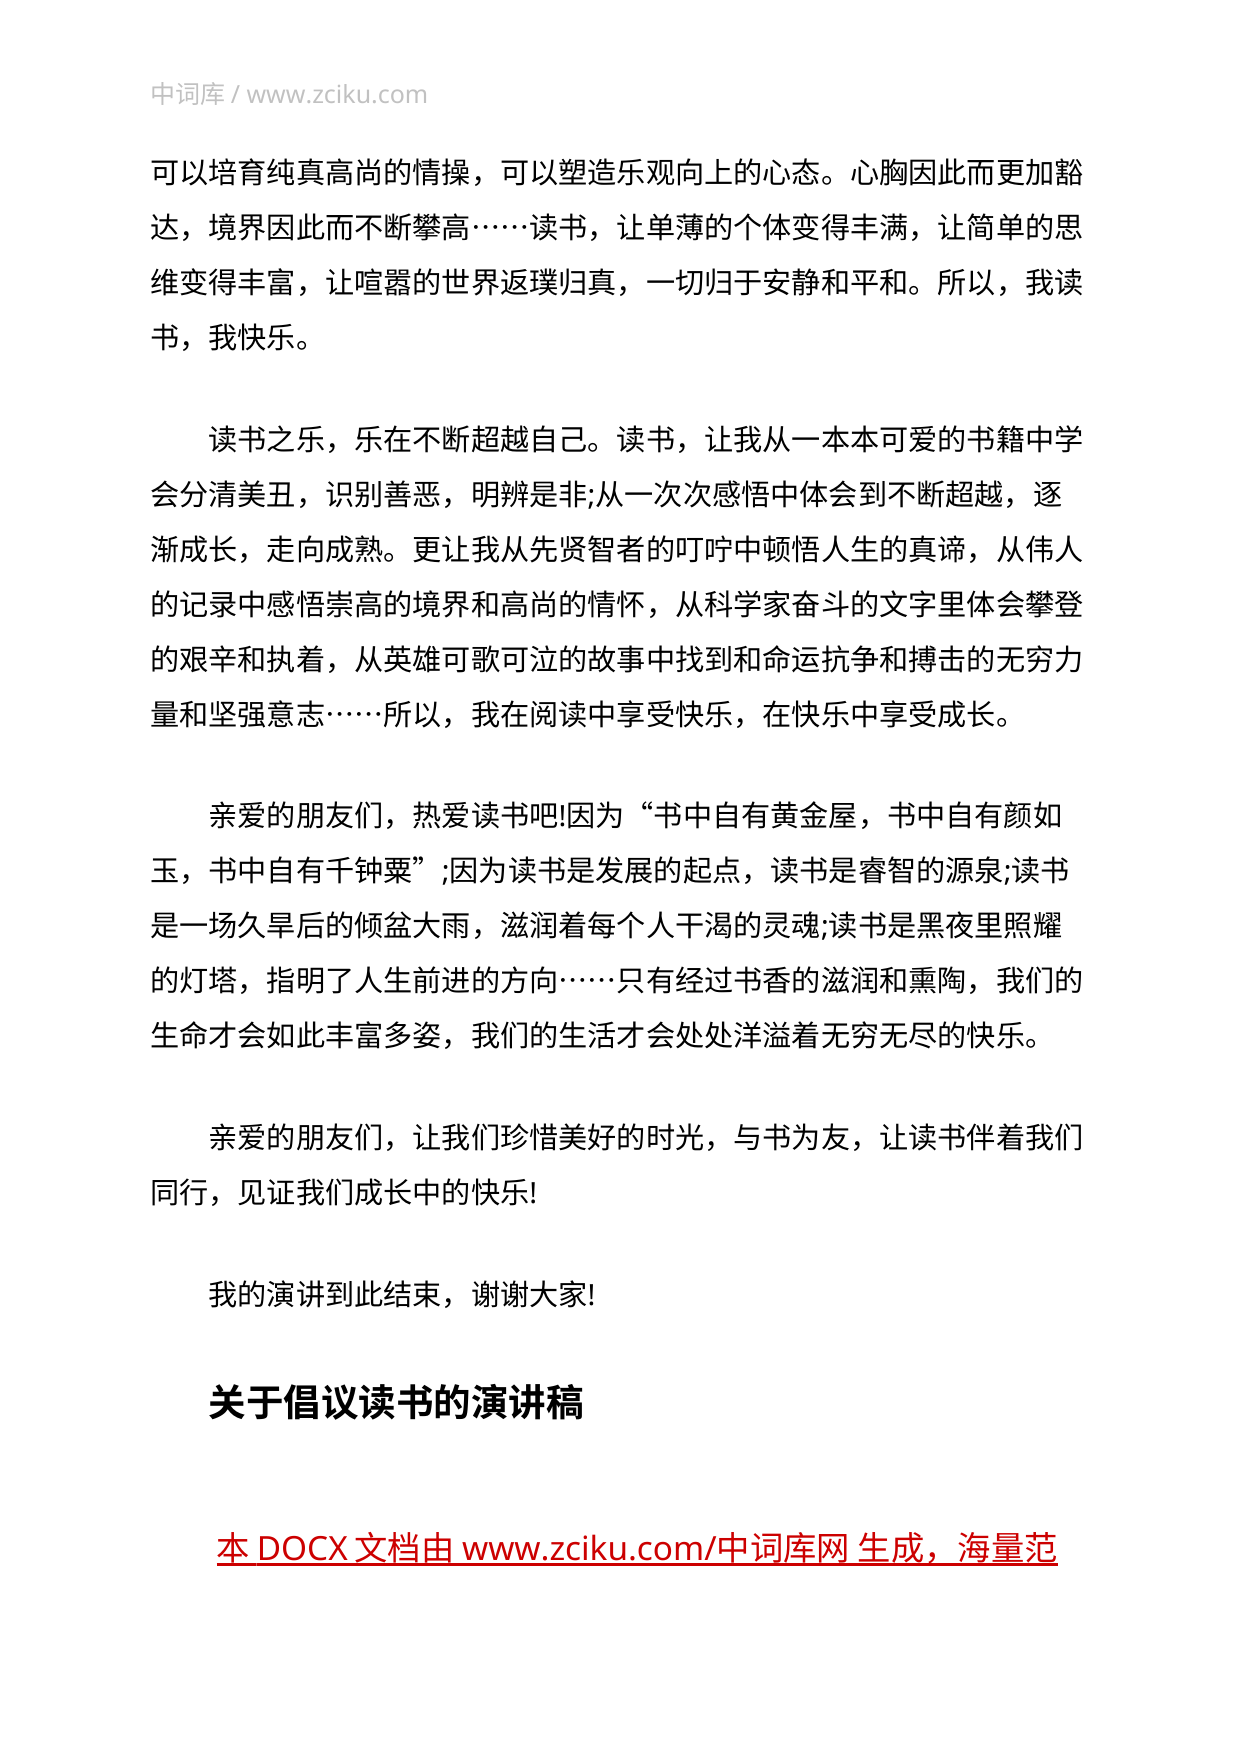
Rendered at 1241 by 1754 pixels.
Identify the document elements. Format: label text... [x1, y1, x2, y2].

text 亲爱的朋友们，热爱读书吧!因为“书中自有黄金屋，书中自有颜如玉，书中自有千钟粟”;因为读书是发展的起点，读书是睿智的源泉;读书是一场久旱后的倾盆大雨，滋润着每个人干渴的灵魂;读书是黑夜里照耀的灯塔，指明了人生前进的方向……只有经过书香的滋润和熏陶，我们的生命才会如此丰富多姿，我们的生活才会处处洋溢着无穷无尽的快乐。 [150, 793, 1090, 1055]
text 关于倡议读书的演讲稿 [150, 1373, 1090, 1428]
text 亲爱的朋友们，让我们珍惜美好的时光，与书为友，让读书伴着我们同行，见证我们成长中的快乐! [150, 1114, 1090, 1212]
text 读书之乐，乐在不断超越自己。读书，让我从一本本可爱的书籍中学会分清美丑，识别善恶，明辨是非;从一次次感悟中体会到不断超越，逐渐成长，走向成熟。更让我从先贤智者的叮咛中顿悟人生的真谛，从伟人的记录中感悟崇高的境界和高尚的情怀，从科学家奋斗的文字里体会攀登的艰辛和执着，从英雄可歌可泣的故事中找到和命运抗争和搏击的无穷力量和坚强意志……所以，我在阅读中享受快乐，在快乐中享受成长。 [150, 416, 1090, 733]
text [150, 150, 1090, 357]
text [150, 1522, 1090, 1570]
text 我的演讲到此结束，谢谢大家! [150, 1271, 1090, 1314]
